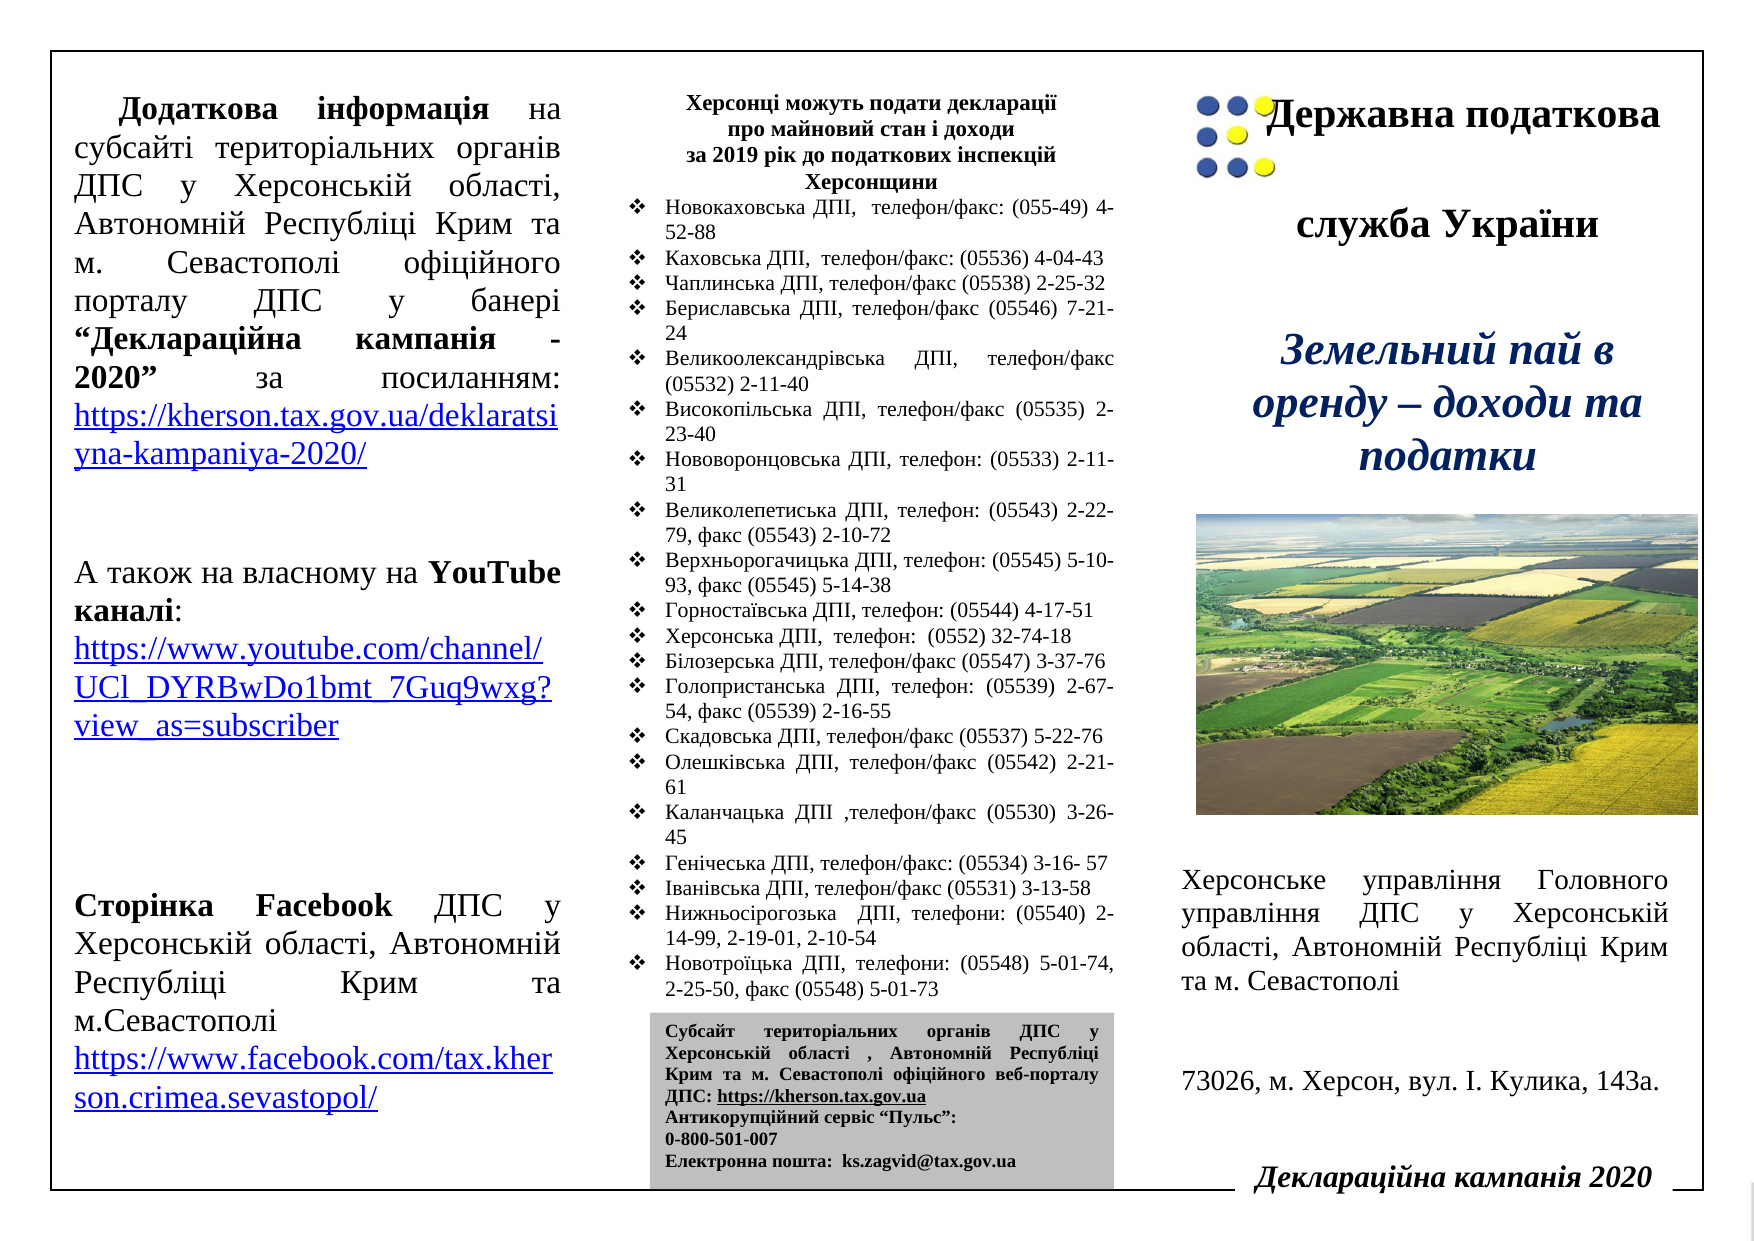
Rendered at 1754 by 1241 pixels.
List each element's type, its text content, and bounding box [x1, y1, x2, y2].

list Бериславська ДПІ, телефон/факс (05546) 7-21-24 [627, 295, 1115, 345]
list Каланчацька ДПІ ,телефон/факс (05530) 3-26-45 [627, 799, 1115, 849]
text 73026, м. Херсон, вул. І. Кулика, 143а. [1181, 1030, 1668, 1097]
text Херсонське управління Головного управління ДПС у Херсонській області, Автономній Республіці Крим та м. Севастополі [1181, 862, 1668, 996]
picture [1196, 514, 1698, 815]
text Херсонщини [627, 168, 1115, 194]
list Білозерська ДПІ, телефон/факс (05547) 3-37-76 [627, 648, 1115, 673]
list Великолепетиська ДПІ, телефон: (05543) 2-22-79, факс (05543) 2-10-72 [627, 497, 1115, 547]
list Скадовська ДПІ, телефон/факс (05537) 5-22-76 [627, 723, 1115, 749]
list Високопільська ДПІ, телефон/факс (05535) 2-23-40 [627, 396, 1115, 446]
text А також на власному на YouTube каналі: https://www.youtube.com/channel/UCl_DYRBwDo1bmt_7Guq9wxg?view_as=subscriber [74, 552, 561, 744]
text Херсонці можуть подати декларації [627, 89, 1115, 115]
text за 2019 рік до податкових інспекцій [627, 141, 1115, 168]
list Нововоронцовська ДПІ, телефон: (05533) 2-11-31 [627, 446, 1115, 497]
list Горностаївська ДПІ, телефон: (05544) 4-17-51 [627, 597, 1115, 623]
list Голопристанська ДПІ, телефон: (05539) 2-67-54, факс (05539) 2-16-55 [627, 673, 1115, 723]
list Новокаховська ДПІ, телефон/факс: (055-49) 4-52-88 [627, 194, 1115, 244]
list Олешківська ДПІ, телефон/факс (05542) 2-21-61 [627, 749, 1115, 799]
list Великоолександрівська ДПІ, телефон/факс (05532) 2-11-40 [627, 345, 1115, 396]
list Іванівська ДПІ, телефон/факс (05531) 3-13-58 [627, 875, 1115, 900]
text Державна податкова cлужба України [1181, 89, 1668, 247]
text Сторінка Facebook ДПС у Херсонській області, Автономній Республіці Крим та м.Севастополі https://www.facebook.com/tax.kherson.crimea.sevastopol/ [74, 885, 561, 1115]
text про майновий стан і доходи [627, 115, 1115, 141]
text Додаткова інформація на субсайті територіальних органів ДПС у Херсонській області, Автономній Республіці Крим та м. Севастополі офіційного порталу ДПС у банері “Деклараційна кампанія - 2020” за посиланням: https://kherson.tax.gov.ua/deklaratsiyna-kampaniya-2020/ [74, 89, 561, 472]
list Каховська ДПІ, телефон/факс: (05536) 4-04-43 [627, 244, 1115, 270]
list Новотроїцька ДПІ, телефони: (05548) 5-01-74, 2-25-50, факс (05548) 5-01-73 [627, 950, 1115, 1001]
list Генічеська ДПІ, телефон/факс: (05534) 3-16- 57 [627, 849, 1115, 875]
list Нижньосірогозька ДПІ, телефони: (05540) 2-14-99, 2-19-01, 2-10-54 [627, 900, 1115, 950]
list Херсонська ДПІ, телефон: (0552) 32-74-18 [627, 623, 1115, 648]
list Верхньорогачицька ДПІ, телефон: (05545) 5-10-93, факс (05545) 5-14-38 [627, 547, 1115, 597]
list Чаплинська ДПІ, телефон/факс (05538) 2-25-32 [627, 270, 1115, 295]
